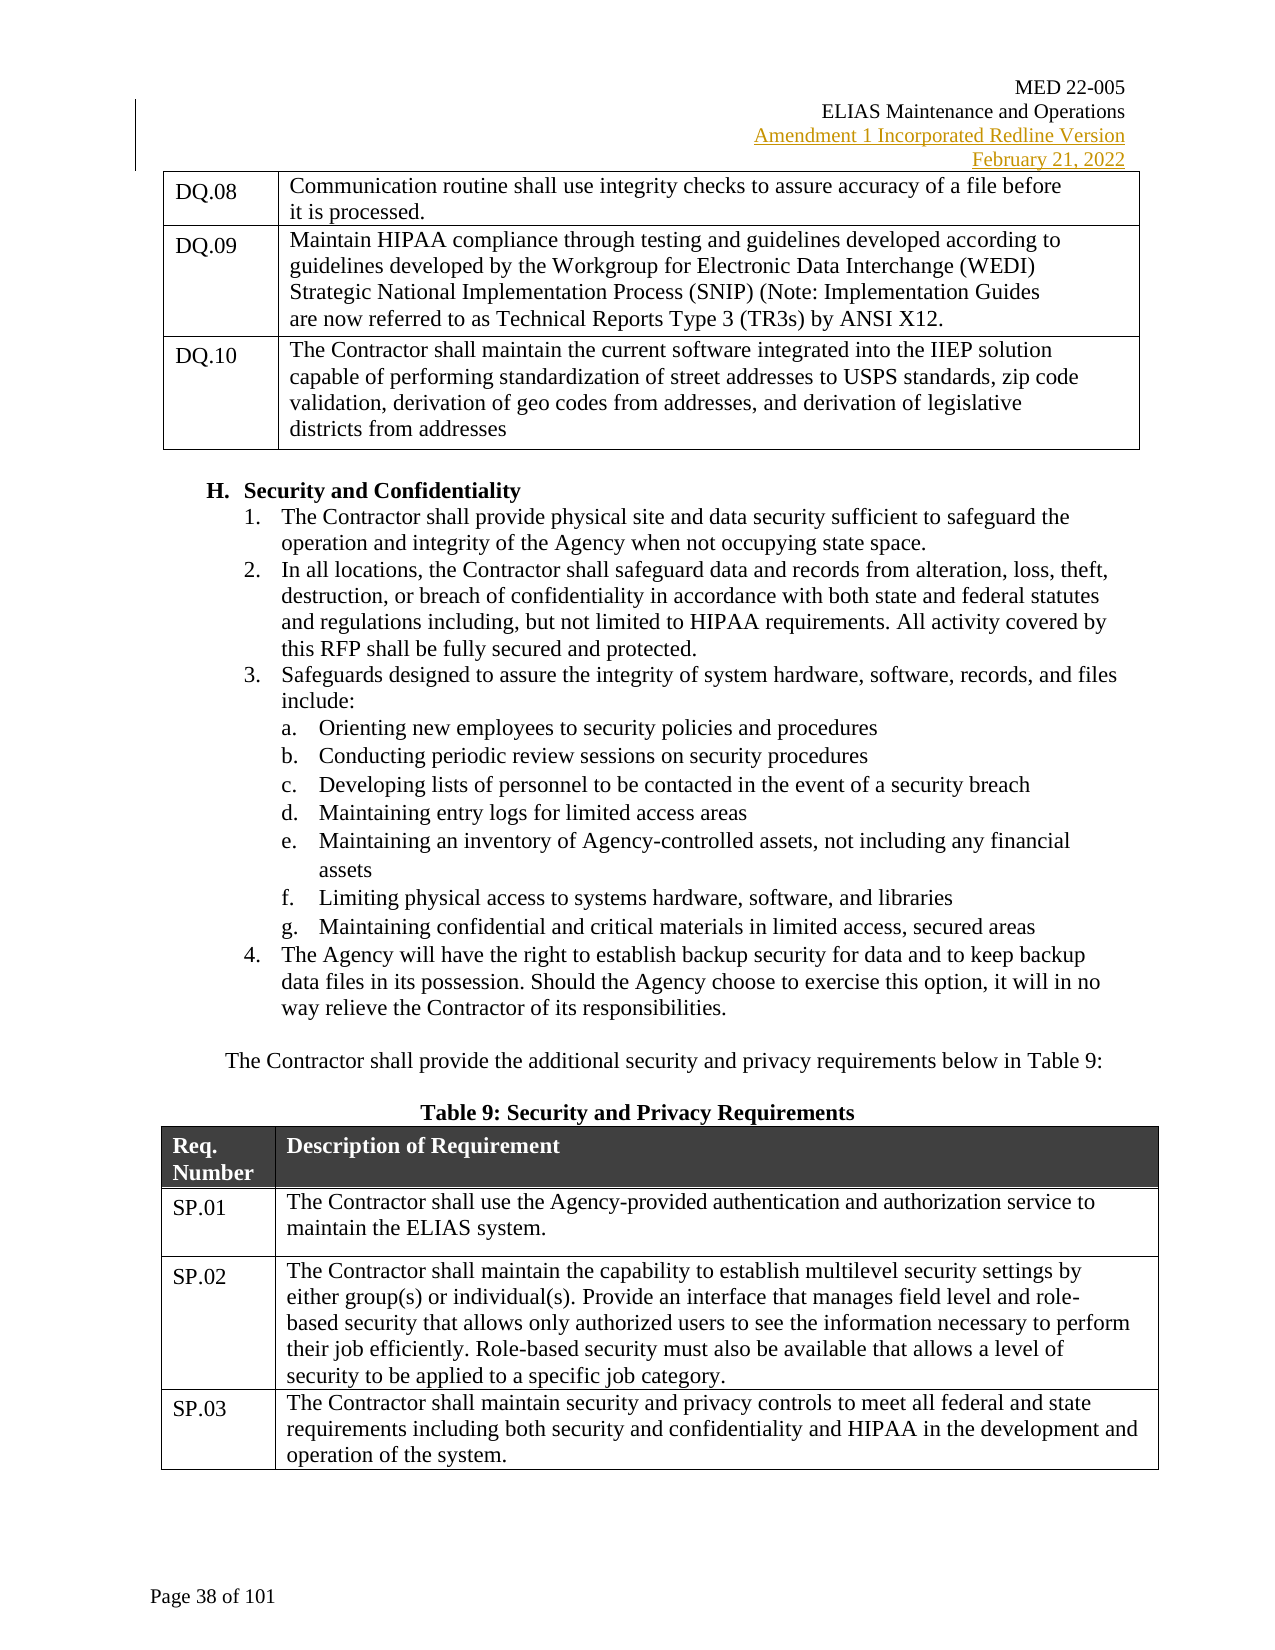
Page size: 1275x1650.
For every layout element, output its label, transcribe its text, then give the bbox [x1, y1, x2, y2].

table_cell DQ.10 [164, 337, 278, 449]
table_cell Communication routine shall use integrity checks to assure accuracy of a file before it is processed. [279, 172, 1139, 225]
list Developing lists of personnel to be contacted in the event of a security breach [281, 771, 1125, 797]
list In all locations, the Contractor shall safeguard data and records from alteration, loss, theft, destruction, or breach of confidentiality in accordance with both state and federal statutes and regulations including, but not limited to HIPAA requirements. All activity covered by this RFP shall be fully secured and protected. [244, 556, 1125, 661]
table_cell SP.01 [162, 1189, 275, 1256]
table_cell SP.02 [162, 1257, 275, 1389]
table_cell DQ.08 [164, 172, 278, 225]
table_cell Maintain HIPAA compliance through testing and guidelines developed according to guidelines developed by the Workgroup for Electronic Data Interchange (WEDI) Strategic National Implementation Process (SNIP) (Note: Implementation Guides are now referred to as Technical Reports Type 3 (TR3s) by ANSI X12. [279, 226, 1139, 336]
list The Contractor shall provide physical site and data security sufficient to safeguard the operation and integrity of the Agency when not occupying state space. [244, 503, 1125, 556]
table_header Req. Number [162, 1127, 275, 1187]
list The Agency will have the right to establish backup security for data and to keep backup data files in its possession. Should the Agency choose to exercise this option, it will in no way relieve the Contractor of its responsibilities. [244, 941, 1125, 1020]
list Maintaining entry logs for limited access areas [281, 799, 1125, 826]
list Maintaining confidential and critical materials in limited access, secured areas [281, 913, 1125, 939]
table_cell The Contractor shall maintain security and privacy controls to meet all federal and state requirements including both security and confidentiality and HIPAA in the development and operation of the system. [276, 1390, 1158, 1469]
list Safeguards designed to assure the integrity of system hardware, software, records, and files include: [244, 661, 1125, 714]
table_cell The Contractor shall maintain the current software integrated into the IIEP solution capable of performing standardization of street addresses to USPS standards, zip code validation, derivation of geo codes from addresses, and derivation of legislative districts from addresses [279, 337, 1139, 449]
list Orienting new employees to security policies and procedures [281, 714, 1125, 740]
list Maintaining an inventory of Agency-controlled assets, not including any financial assets [281, 828, 1125, 882]
table_header Description of Requirement [276, 1127, 1158, 1187]
table_cell The Contractor shall use the Agency-provided authentication and authorization service to maintain the ELIAS system. [276, 1189, 1158, 1256]
list Conducting periodic review sessions on security procedures [281, 742, 1125, 769]
list Limiting physical access to systems hardware, software, and libraries [281, 884, 1125, 911]
text Table 9: Security and Privacy Requirements [150, 1099, 1125, 1126]
table_cell SP.03 [162, 1390, 275, 1469]
table_cell The Contractor shall maintain the capability to establish multilevel security settings by either group(s) or individual(s). Provide an interface that manages field level and role-based security that allows only authorized users to see the information necessary to perform their job efficiently. Role-based security must also be available that allows a level of security to be applied to a specific job category. [276, 1257, 1158, 1389]
table_cell DQ.09 [164, 226, 278, 336]
list Security and Confidentiality [206, 477, 1125, 503]
text The Contractor shall provide the additional security and privacy requirements below in Table 9: [150, 1047, 1125, 1073]
